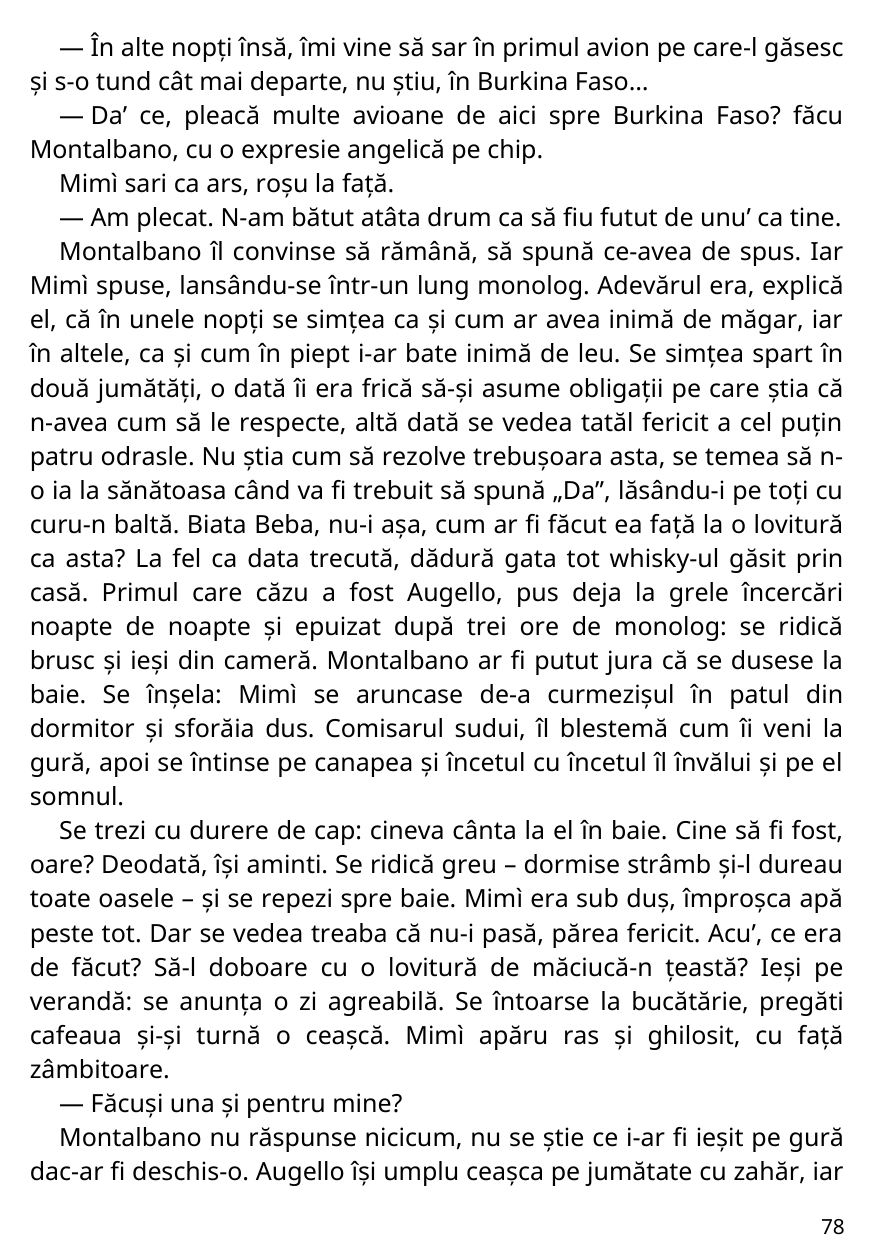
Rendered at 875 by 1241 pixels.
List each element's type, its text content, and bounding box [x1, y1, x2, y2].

text Mimì sari ca ars, roşu la faţă. [29, 166, 844, 200]
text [29, 1119, 844, 1188]
text — Am plecat. N-am bătut atâta drum ca să fiu futut de unu’ ca tine. [29, 200, 844, 234]
text — Da’ ce, pleacă multe avioane de aici spre Burkina Faso? făcu Montalbano, cu o expresie angelică pe chip. [29, 98, 844, 166]
text Montalbano îl convinse să rămână, să spună ce-avea de spus. Iar Mimì spuse, lansându-se într-un lung monolog. Adevărul era, explică el, că în unele nopţi se simţea ca şi cum ar avea inimă de măgar, iar în altele, ca şi cum în piept i-ar bate inimă de leu. Se simţea spart în două jumătăţi, o dată îi era frică să-şi asume obligaţii pe care ştia că n-avea cum să le respecte, altă dată se vedea tatăl fericit a cel puţin patru odrasle. Nu ştia cum să rezolve trebuşoara asta, se temea să n-o ia la sănătoasa când va fi trebuit să spună „Da”, lăsându-i pe toţi cu curu-n baltă. Biata Beba, nu-i aşa, cum ar fi făcut ea faţă la o lovitură ca asta? La fel ca data trecută, dădură gata tot whisky-ul găsit prin casă. Primul care căzu a fost Augello, pus deja la grele încercări noapte de noapte şi epuizat după trei ore de monolog: se ridică brusc şi ieşi din cameră. Montalbano ar fi putut jura că se dusese la baie. Se înşela: Mimì se aruncase de-a curmezişul în patul din dormitor şi sforăia dus. Comisarul sudui, îl blestemă cum îi veni la gură, apoi se întinse pe canapea şi încetul cu încetul îl învălui şi pe el somnul. [29, 234, 844, 813]
text — Făcuşi una şi pentru mine? [29, 1086, 844, 1119]
text Se trezi cu durere de cap: cineva cânta la el în baie. Cine să fi fost, oare? Deodată, îşi aminti. Se ridică greu – dormise strâmb şi-l dureau toate oasele – şi se repezi spre baie. Mimì era sub duş, împroşca apă peste tot. Dar se vedea treaba că nu-i pasă, părea fericit. Acu’, ce era de făcut? Să-l doboare cu o lovitură de măciucă-n ţeastă? Ieşi pe verandă: se anunţa o zi agreabilă. Se întoarse la bucătărie, pregăti cafeaua şi-şi turnă o ceaşcă. Mimì apăru ras şi ghilosit, cu faţă zâmbitoare. [29, 813, 844, 1086]
text — În alte nopţi însă, îmi vine să sar în primul avion pe care-l găsesc şi s-o tund cât mai departe, nu ştiu, în Burkina Faso… [29, 29, 844, 98]
